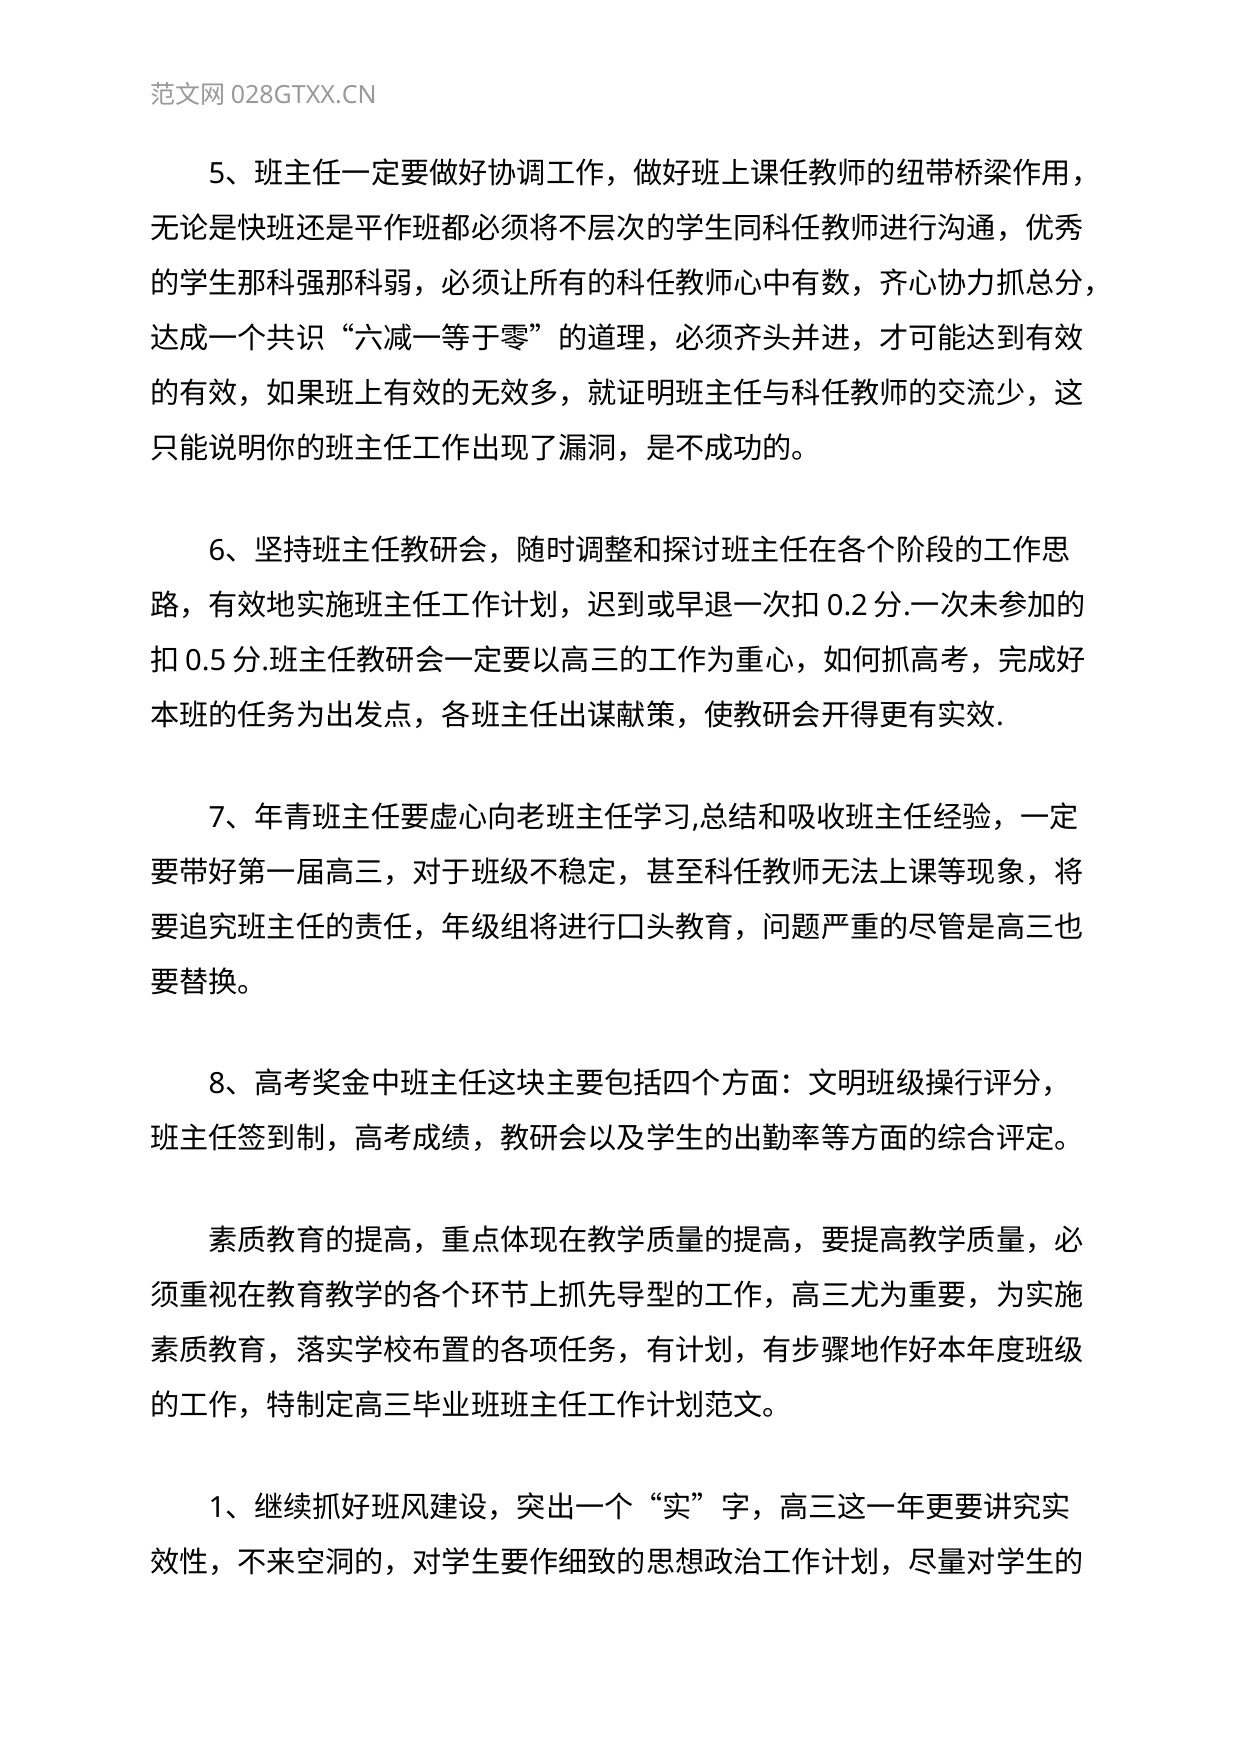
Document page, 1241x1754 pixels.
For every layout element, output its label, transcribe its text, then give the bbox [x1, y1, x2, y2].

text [150, 1483, 1090, 1580]
text 8、高考奖金中班主任这块主要包括四个方面：文明班级操行评分，班主任签到制，高考成绩，教研会以及学生的出勤率等方面的综合评定。 [150, 1060, 1090, 1157]
text 6、坚持班主任教研会，随时调整和探讨班主任在各个阶段的工作思路，有效地实施班主任工作计划，迟到或早退一次扣0.2分.一次未参加的扣0.5分.班主任教研会一定要以高三的工作为重心，如何抓高考，完成好本班的任务为出发点，各班主任出谋献策，使教研会开得更有实效. [150, 526, 1090, 734]
text 素质教育的提高，重点体现在教学质量的提高，要提高教学质量，必须重视在教育教学的各个环节上抓先导型的工作，高三尤为重要，为实施素质教育，落实学校布置的各项任务，有计划，有步骤地作好本年度班级的工作，特制定高三毕业班班主任工作计划范文。 [150, 1217, 1090, 1424]
text 5、班主任一定要做好协调工作，做好班上课任教师的纽带桥梁作用，无论是快班还是平作班都必须将不层次的学生同科任教师进行沟通，优秀的学生那科强那科弱，必须让所有的科任教师心中有数，齐心协力抓总分，达成一个共识“六减一等于零”的道理，必须齐头并进，才可能达到有效的有效，如果班上有效的无效多，就证明班主任与科任教师的交流少，这只能说明你的班主任工作出现了漏洞，是不成功的。 [150, 150, 1090, 467]
text 7、年青班主任要虚心向老班主任学习,总结和吸收班主任经验，一定要带好第一届高三，对于班级不稳定，甚至科任教师无法上课等现象，将要追究班主任的责任，年级组将进行囗头教育，问题严重的尽管是高三也要替换。 [150, 793, 1090, 1000]
